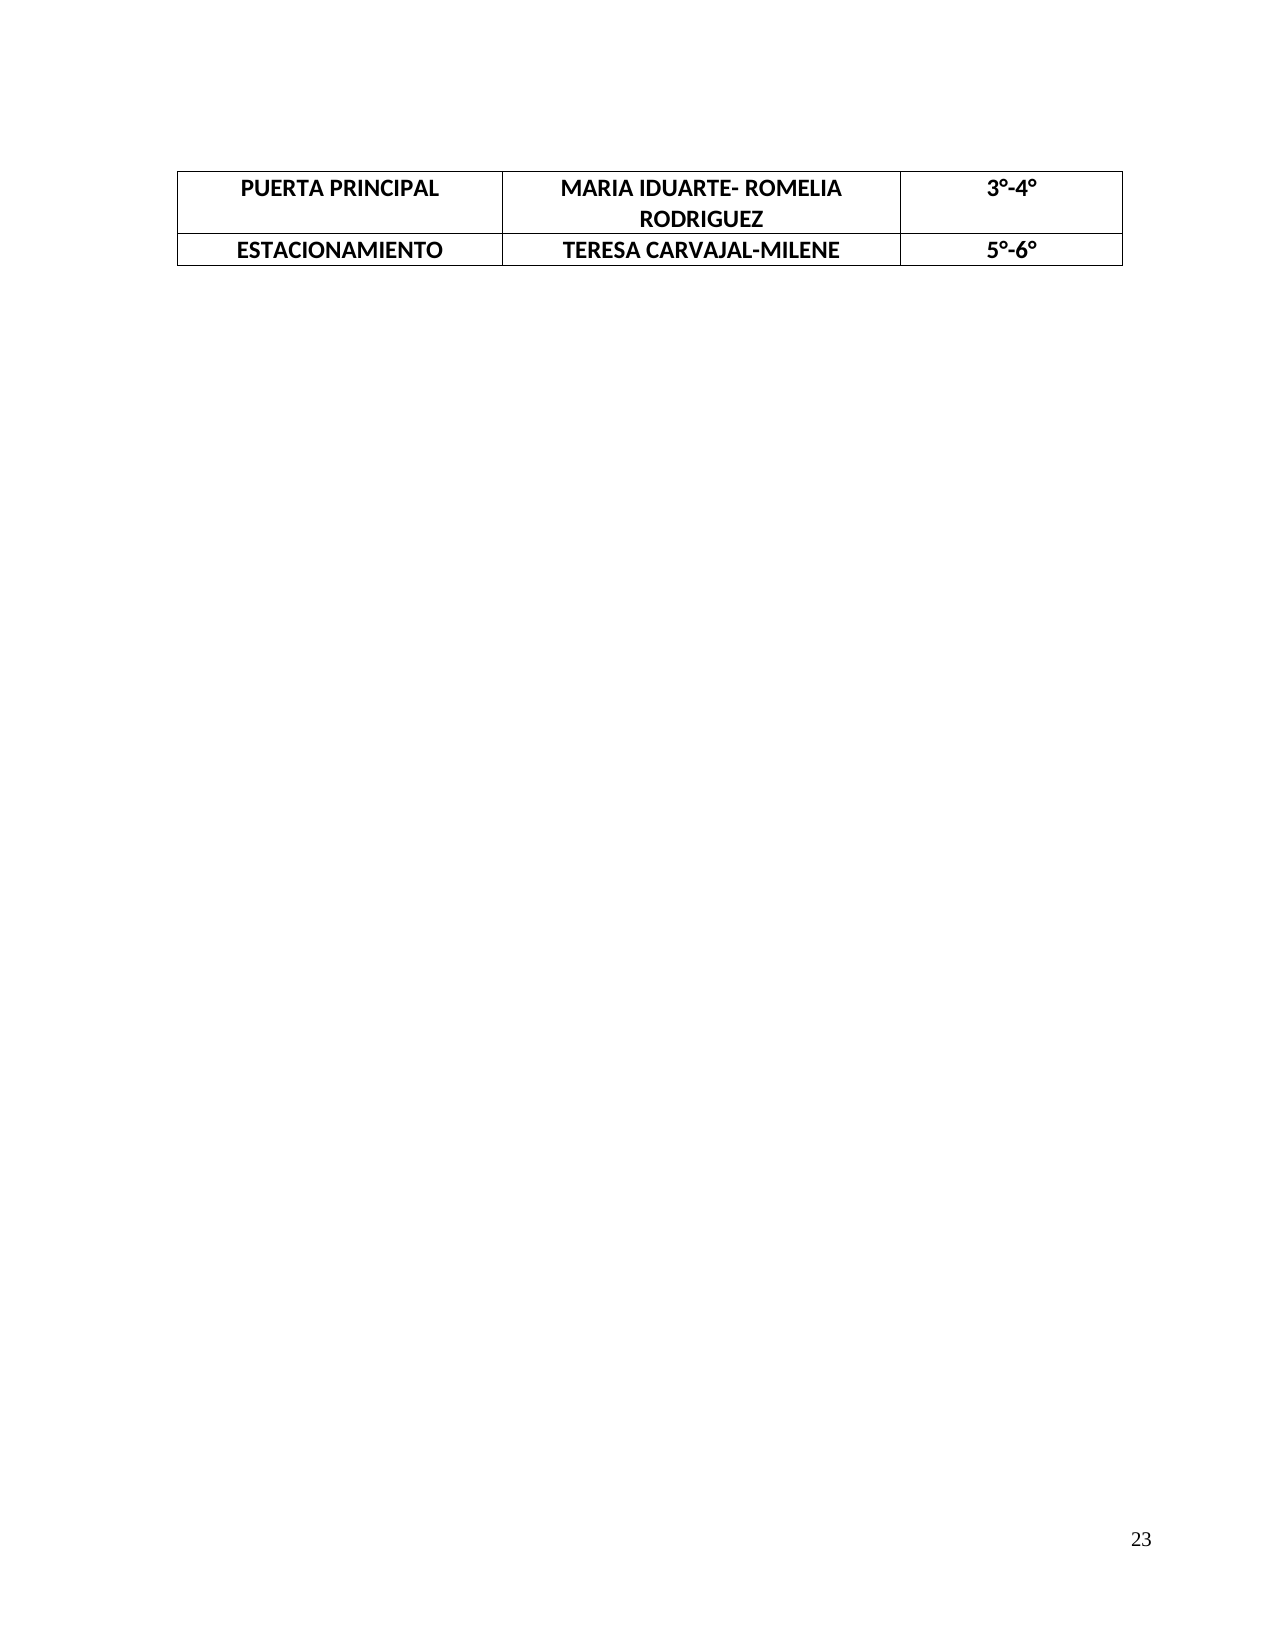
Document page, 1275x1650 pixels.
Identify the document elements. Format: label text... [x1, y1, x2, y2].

table_cell TERESA CARVAJAL-MILENE [503, 234, 900, 265]
table_cell ESTACIONAMIENTO [178, 234, 502, 265]
table_cell 3°-4° [901, 172, 1122, 233]
table_cell MARIA IDUARTE- ROMELIA RODRIGUEZ [503, 172, 900, 233]
table_cell PUERTA PRINCIPAL [178, 172, 502, 233]
table_cell 5°-6° [901, 234, 1122, 265]
